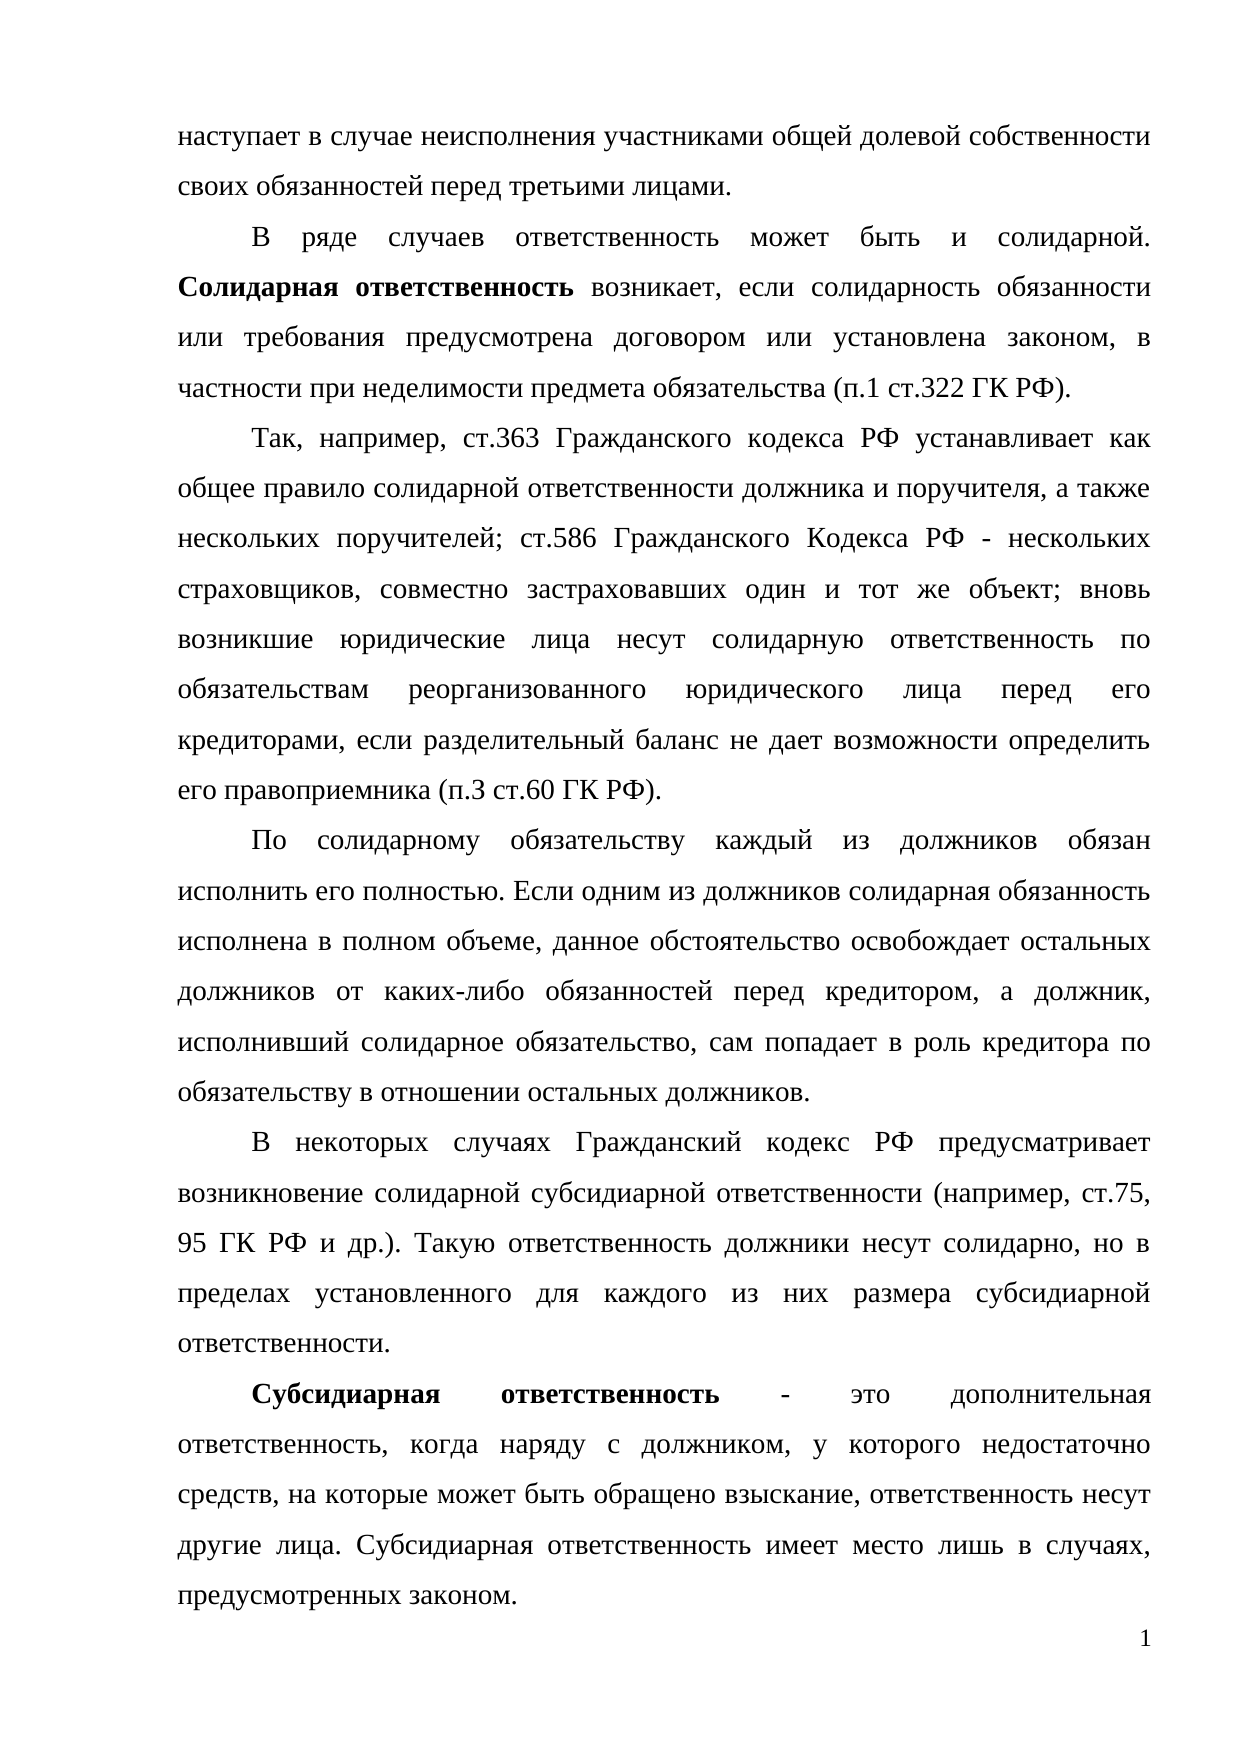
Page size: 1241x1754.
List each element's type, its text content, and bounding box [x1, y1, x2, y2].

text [177, 118, 1152, 202]
text Так, например, ст.363 Гражданского кодекса РФ устанавливает как общее правило солидарной ответственности должника и поручителя, а также нескольких поручителей; ст.586 Гражданского Кодекса РФ - нескольких страховщиков, совместно застраховавших один и тот же объект; вновь возникшие юридические лица несут солидарную ответственность по обязательствам реорганизованного юридического лица перед его кредиторами, если разделительный баланс не дает возможности определить его правоприемника (п.З ст.60 ГК РФ). [177, 420, 1152, 806]
text Субсидиарная ответственность - это дополнительная ответственность, когда наряду с должником, у которого недостаточно средств, на которые может быть обращено взыскание, ответственность несут другие лица. Субсидиарная ответственность имеет место лишь в случаях, предусмотренных законом. [177, 1376, 1152, 1611]
text По солидарному обязательству каждый из должников обязан исполнить его полностью. Если одним из должников солидарная обязанность исполнена в полном объеме, данное обстоятельство освобождает остальных должников от каких-либо обязанностей перед кредитором, а должник, исполнивший солидарное обязательство, сам попадает в роль кредитора по обязательству в отношении остальных должников. [177, 822, 1152, 1108]
text В некоторых случаях Гражданский кодекс РФ предусматривает возникновение солидарной субсидиарной ответственности (например, ст.75, 95 ГК РФ и др.). Такую ответственность должники несут солидарно, но в пределах установленного для каждого из них размера субсидиарной ответственности. [177, 1124, 1152, 1359]
text В ряде случаев ответственность может быть и солидарной. Солидарная ответственность возникает, если солидарность обязанности или требования предусмотрена договором или установлена законом, в частности при неделимости предмета обязательства (п.1 ст.322 ГК РФ). [177, 219, 1152, 403]
